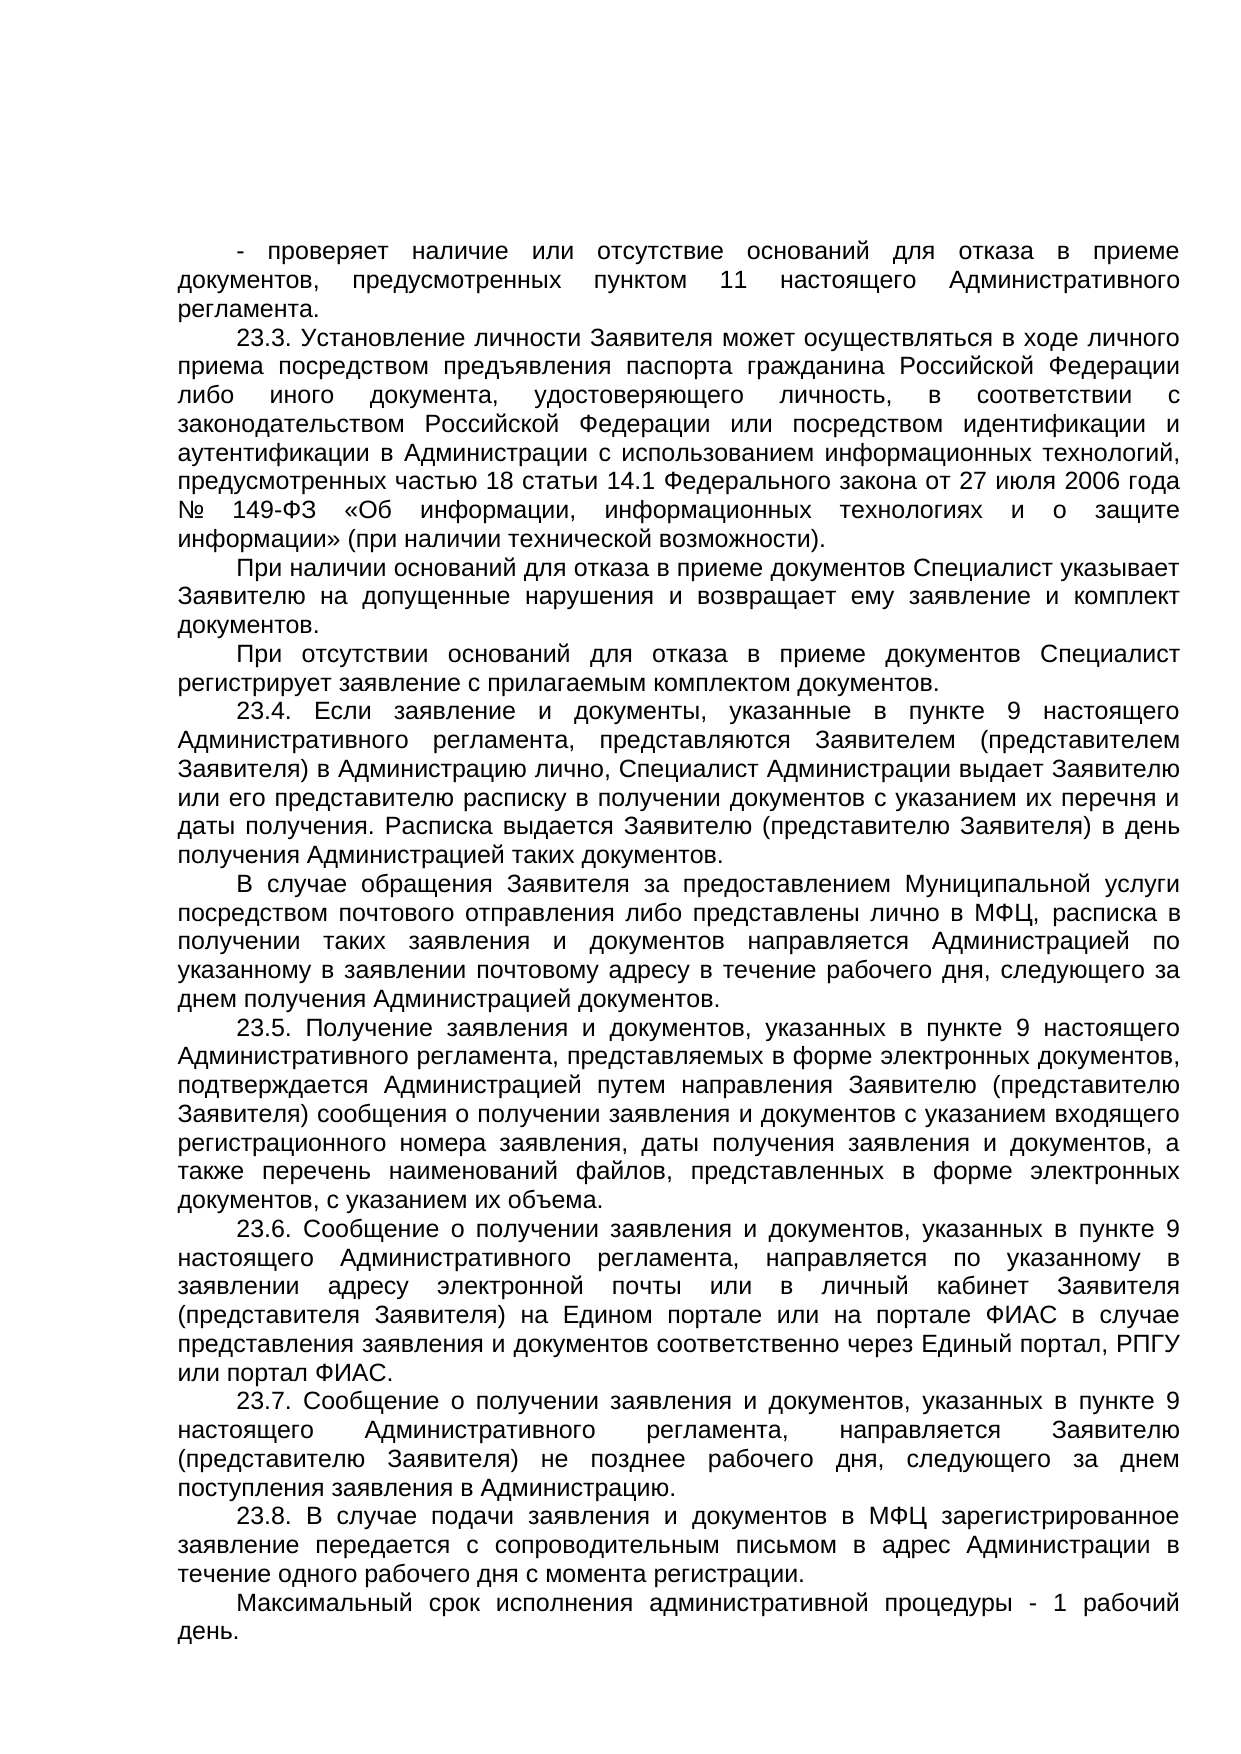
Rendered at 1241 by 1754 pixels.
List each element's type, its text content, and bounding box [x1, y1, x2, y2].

text 23.4. Если заявление и документы, указанные в пункте 9 настоящего Административного регламента, представляются Заявителем (представителем Заявителя) в Администрацию лично, Специалист Администрации выдает Заявителю или его представителю расписку в получении документов с указанием их перечня и даты получения. Расписка выдается Заявителю (представителю Заявителя) в день получения Администрацией таких документов. [177, 696, 1181, 869]
text 23.8. В случае подачи заявления и документов в МФЦ зарегистрированное заявление передается с сопроводительным письмом в адрес Администрации в течение одного рабочего дня с момента регистрации. [177, 1501, 1181, 1587]
text 23.5. Получение заявления и документов, указанных в пункте 9 настоящего Административного регламента, представляемых в форме электронных документов, подтверждается Администрацией путем направления Заявителю (представителю Заявителя) сообщения о получении заявления и документов с указанием входящего регистрационного номера заявления, даты получения заявления и документов, а также перечень наименований файлов, представленных в форме электронных документов, с указанием их объема. [177, 1012, 1181, 1214]
text Максимальный срок исполнения административной процедуры - 1 рабочий день. [177, 1587, 1181, 1645]
text - проверяет наличие или отсутствие оснований для отказа в приеме документов, предусмотренных пунктом 11 настоящего Административного регламента. [177, 236, 1181, 322]
text В случае обращения Заявителя за предоставлением Муниципальной услуги посредством почтового отправления либо представлены лично в МФЦ, расписка в получении таких заявления и документов направляется Администрацией по указанному в заявлении почтовому адресу в течение рабочего дня, следующего за днем получения Администрацией документов. [177, 869, 1181, 1012]
text 23.6. Сообщение о получении заявления и документов, указанных в пункте 9 настоящего Административного регламента, направляется по указанному в заявлении адресу электронной почты или в личный кабинет Заявителя (представителя Заявителя) на Едином портале или на портале ФИАС в случае представления заявления и документов соответственно через Единый портал, РПГУ или портал ФИАС. [177, 1214, 1181, 1386]
text При отсутствии оснований для отказа в приеме документов Специалист регистрирует заявление с прилагаемым комплектом документов. [177, 639, 1181, 696]
text 23.7. Сообщение о получении заявления и документов, указанных в пункте 9 настоящего Административного регламента, направляется Заявителю (представителю Заявителя) не позднее рабочего дня, следующего за днем поступления заявления в Администрацию. [177, 1386, 1181, 1501]
text При наличии оснований для отказа в приеме документов Специалист указывает Заявителю на допущенные нарушения и возвращает ему заявление и комплект документов. [177, 552, 1181, 639]
text 23.3. Установление личности Заявителя может осуществляться в ходе личного приема посредством предъявления паспорта гражданина Российской Федерации либо иного документа, удостоверяющего личность, в соответствии с законодательством Российской Федерации или посредством идентификации и аутентификации в Администрации с использованием информационных технологий, предусмотренных частью 18 статьи 14.1 Федерального закона от 27 июля 2006 года № 149-ФЗ «Об информации, информационных технологиях и о защите информации» (при наличии технической возможности). [177, 322, 1181, 552]
